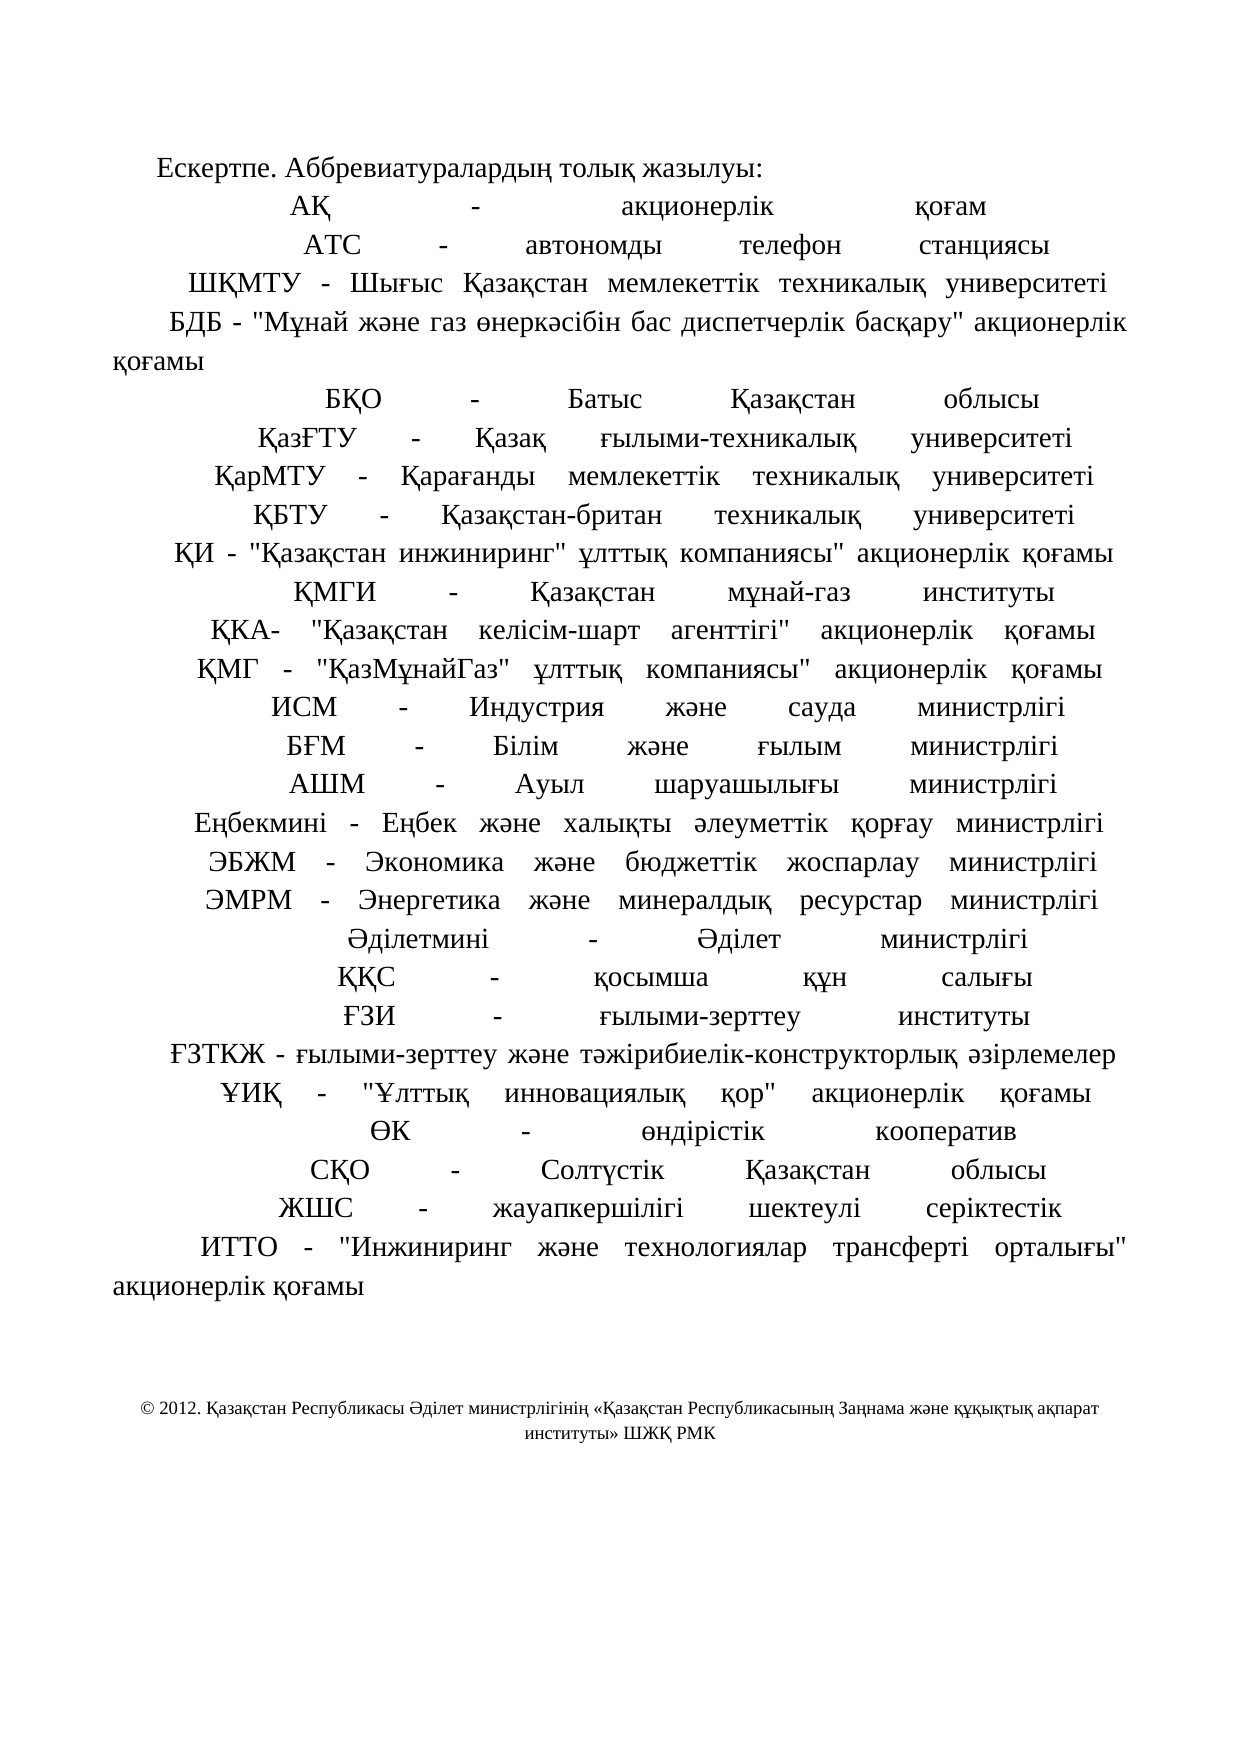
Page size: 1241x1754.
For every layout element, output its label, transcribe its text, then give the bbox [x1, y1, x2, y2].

text © 2012. Қазақстан Республикасы Әділет министрлігінің «Қазақстан Республикасының Заңнама және құқықтық ақпарат институты» ШЖҚ РМК [112, 1397, 1128, 1443]
text АҚ - акционерлiк қоғам АТС - автономды телефон станциясы ШҚМТУ - Шығыс Қазақстан мемлекеттік техникалық университетi БДБ - "Мұнай және газ өнеркәсiбiн бас диспетчерлiк басқару" акционерлiк қоғамы БҚО - Батыс Қазақстан облысы ҚазҒТУ - Қазақ ғылыми-техникалық университетi ҚарМТУ - Қарағанды мемлекеттік техникалық университетi ҚБТУ - Қазақстан-британ техникалық университетi ҚИ - "Қазақстан инжиниринг" ұлттық компаниясы" акционерлiк қоғамы ҚМГИ - Қазақстан мұнай-газ институты ҚКА- "Қазақстан келiсiм-шарт агенттігі" акционерлiк қоғамы ҚМГ - "ҚазМұнайГаз" ұлттық компаниясы" акционерлiк қоғамы ИСМ - Индустрия және сауда министрлiгi БҒМ - Бiлiм және ғылым министрлiгi АШМ - Ауыл шаруашылығы министрлігі Еңбекминi - Еңбек және халықты әлеуметтiк қорғау министрлiгi ЭБЖМ - Экономика және бюджеттік жоспарлау министрлiгi ЭМРМ - Энергетика және минералдық ресурстар министрлiгi Әдiлетминi - Әдiлет министрлігі ҚҚС - қосымша құн салығы ҒЗИ - ғылыми-зерттеу институты ҒЗТКЖ - ғылыми-зерттеу және тәжiрибиелiк-конструкторлық әзiрлемелер ҰИҚ - "Ұлттық инновациялық қор" акционерлiк қоғамы ӨК - өндiрiстiк кооператив СҚО - Солтүстік Қазақстан облысы ЖШС - жауапкершілігі шектеулi серiктестiк ИТТО - "Инжиниринг және технологиялар трансфертi орталығы" акционерлiк қоғамы [112, 188, 1128, 1301]
text Ескертпе. Аббревиатуралардың толық жазылуы: [112, 150, 1128, 183]
